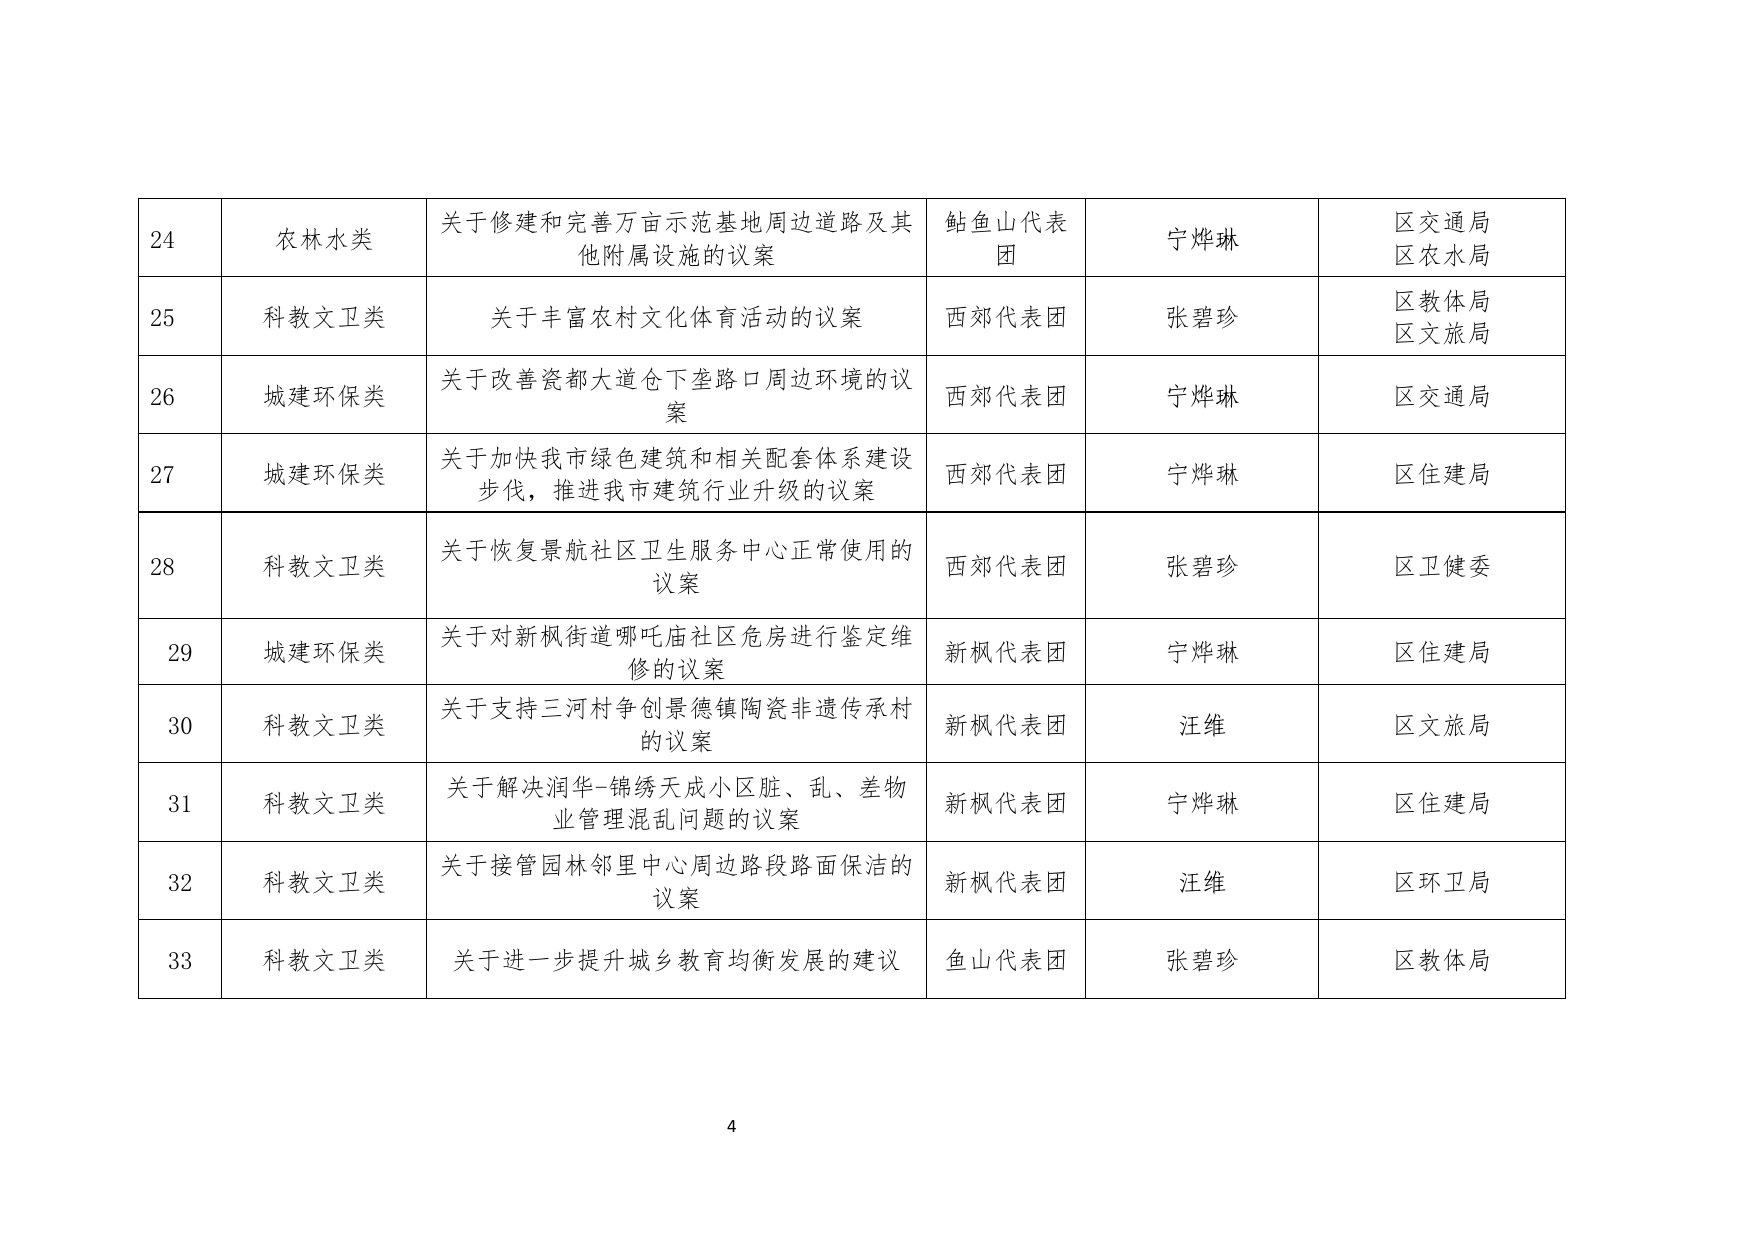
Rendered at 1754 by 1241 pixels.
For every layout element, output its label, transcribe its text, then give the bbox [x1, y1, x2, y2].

table_cell 张碧珍 [1086, 920, 1318, 997]
table_cell 区教体局 区文旅局 [1319, 277, 1565, 354]
table_cell 新枫代表团 [927, 763, 1085, 841]
table_cell 汪维 [1086, 685, 1318, 762]
table_cell 26 [139, 356, 221, 433]
table_cell 关于对新枫街道哪吒庙社区危房进行鉴定维修的议案 [427, 619, 926, 684]
table_cell 区交通局 区农水局 [1319, 199, 1565, 276]
table_cell 区住建局 [1319, 434, 1565, 511]
table_cell 西郊代表团 [927, 513, 1085, 618]
table_cell 区教体局 [1319, 920, 1565, 997]
table_cell 28 [139, 513, 221, 618]
table_cell 关于改善瓷都大道仓下垄路口周边环境的议案 [427, 356, 926, 433]
table_cell 科教文卫类 [222, 842, 426, 919]
table_cell 科教文卫类 [222, 685, 426, 762]
table_cell 关于恢复景航社区卫生服务中心正常使用的议案 [427, 513, 926, 618]
table_cell 张碧珍 [1086, 277, 1318, 354]
table_cell 关于修建和完善万亩示范基地周边道路及其他附属设施的议案 [427, 199, 926, 276]
table_cell 25 [139, 277, 221, 354]
table_cell 农林水类 [222, 199, 426, 276]
table_cell 区住建局 [1319, 619, 1565, 684]
table_cell 鲇鱼山代表团 [927, 199, 1085, 276]
table_cell 科教文卫类 [222, 763, 426, 841]
table_cell 汪维 [1086, 842, 1318, 919]
table_cell 30 [139, 685, 221, 762]
table_cell 宁烨琳 [1086, 619, 1318, 684]
table_cell 城建环保类 [222, 619, 426, 684]
table_cell 24 [139, 199, 221, 276]
table_cell 关于加快我市绿色建筑和相关配套体系建设步伐，推进我市建筑行业升级的议案 [427, 434, 926, 511]
table_cell 新枫代表团 [927, 842, 1085, 919]
table_cell 科教文卫类 [222, 513, 426, 618]
table_cell 城建环保类 [222, 434, 426, 511]
table_cell 关于进一步提升城乡教育均衡发展的建议 [427, 920, 926, 997]
table_cell 关于接管园林邻里中心周边路段路面保洁的议案 [427, 842, 926, 919]
table_cell 宁烨琳 [1086, 356, 1318, 433]
table_cell 科教文卫类 [222, 277, 426, 354]
table_cell 西郊代表团 [927, 434, 1085, 511]
table_cell 西郊代表团 [927, 356, 1085, 433]
table_cell 新枫代表团 [927, 619, 1085, 684]
table_cell 西郊代表团 [927, 277, 1085, 354]
table_cell 宁烨琳 [1086, 763, 1318, 841]
table_cell 区环卫局 [1319, 842, 1565, 919]
table_cell 城建环保类 [222, 356, 426, 433]
table_cell 关于丰富农村文化体育活动的议案 [427, 277, 926, 354]
table_cell 新枫代表团 [927, 685, 1085, 762]
table_cell 科教文卫类 [222, 920, 426, 997]
table_cell 区文旅局 [1319, 685, 1565, 762]
table_cell 关于解决润华-锦绣天成小区脏、乱、差物业管理混乱问题的议案 [427, 763, 926, 841]
table_cell 31 [139, 763, 221, 841]
table_cell 鱼山代表团 [927, 920, 1085, 997]
table_cell 宁烨琳 [1086, 434, 1318, 511]
table_cell 区卫健委 [1319, 513, 1565, 618]
table_cell 宁烨琳 [1086, 199, 1318, 276]
table_cell 32 [139, 842, 221, 919]
table_cell 区交通局 [1319, 356, 1565, 433]
table_cell 27 [139, 434, 221, 511]
table_cell 关于支持三河村争创景德镇陶瓷非遗传承村的议案 [427, 685, 926, 762]
table_cell 33 [139, 920, 221, 997]
table_cell 区住建局 [1319, 763, 1565, 841]
table_cell 29 [139, 619, 221, 684]
table_cell 张碧珍 [1086, 513, 1318, 618]
